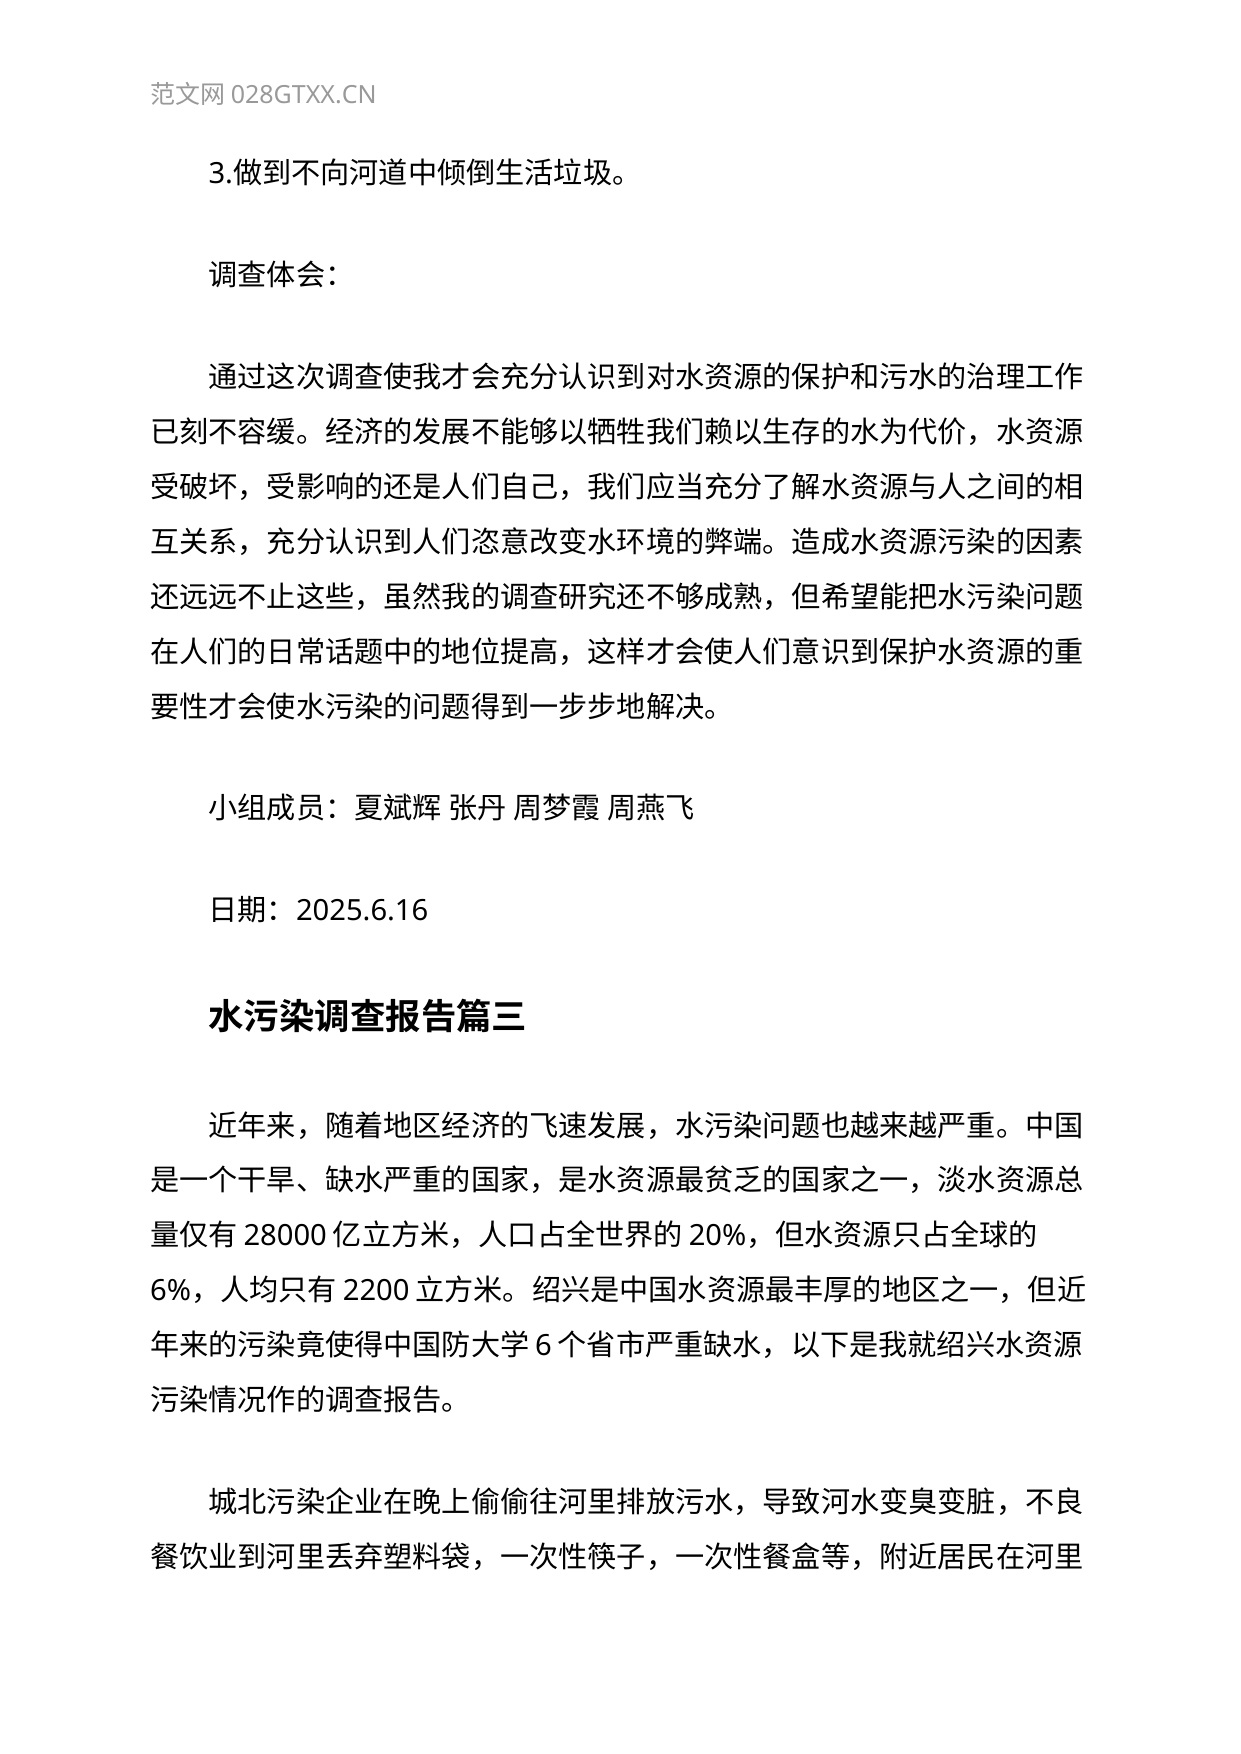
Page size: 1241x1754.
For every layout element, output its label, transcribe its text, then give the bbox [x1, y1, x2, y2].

text 3.做到不向河道中倾倒生活垃圾。 [150, 150, 1090, 192]
text 日期：2025.6.16 [150, 887, 1090, 929]
text 近年来，随着地区经济的飞速发展，水污染问题也越来越严重。中国是一个干旱、缺水严重的国家，是水资源最贫乏的国家之一，淡水资源总量仅有28000亿立方米，人口占全世界的20%，但水资源只占全球的6%，人均只有2200立方米。绍兴是中国水资源最丰厚的地区之一，但近年来的污染竟使得中国防大学6个省市严重缺水，以下是我就绍兴水资源污染情况作的调查报告。 [150, 1102, 1090, 1419]
text 水污染调查报告篇三 [150, 989, 1090, 1040]
text 小组成员：夏斌辉 张丹 周梦霞 周燕飞 [150, 785, 1090, 827]
text 通过这次调查使我才会充分认识到对水资源的保护和污水的治理工作已刻不容缓。经济的发展不能够以牺牲我们赖以生存的水为代价，水资源受破坏，受影响的还是人们自己，我们应当充分了解水资源与人之间的相互关系，充分认识到人们恣意改变水环境的弊端。造成水资源污染的因素还远远不止这些，虽然我的调查研究还不够成熟，但希望能把水污染问题在人们的日常话题中的地位提高，这样才会使人们意识到保护水资源的重要性才会使水污染的问题得到一步步地解决。 [150, 354, 1090, 725]
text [150, 1479, 1090, 1576]
text 调查体会： [150, 252, 1090, 294]
